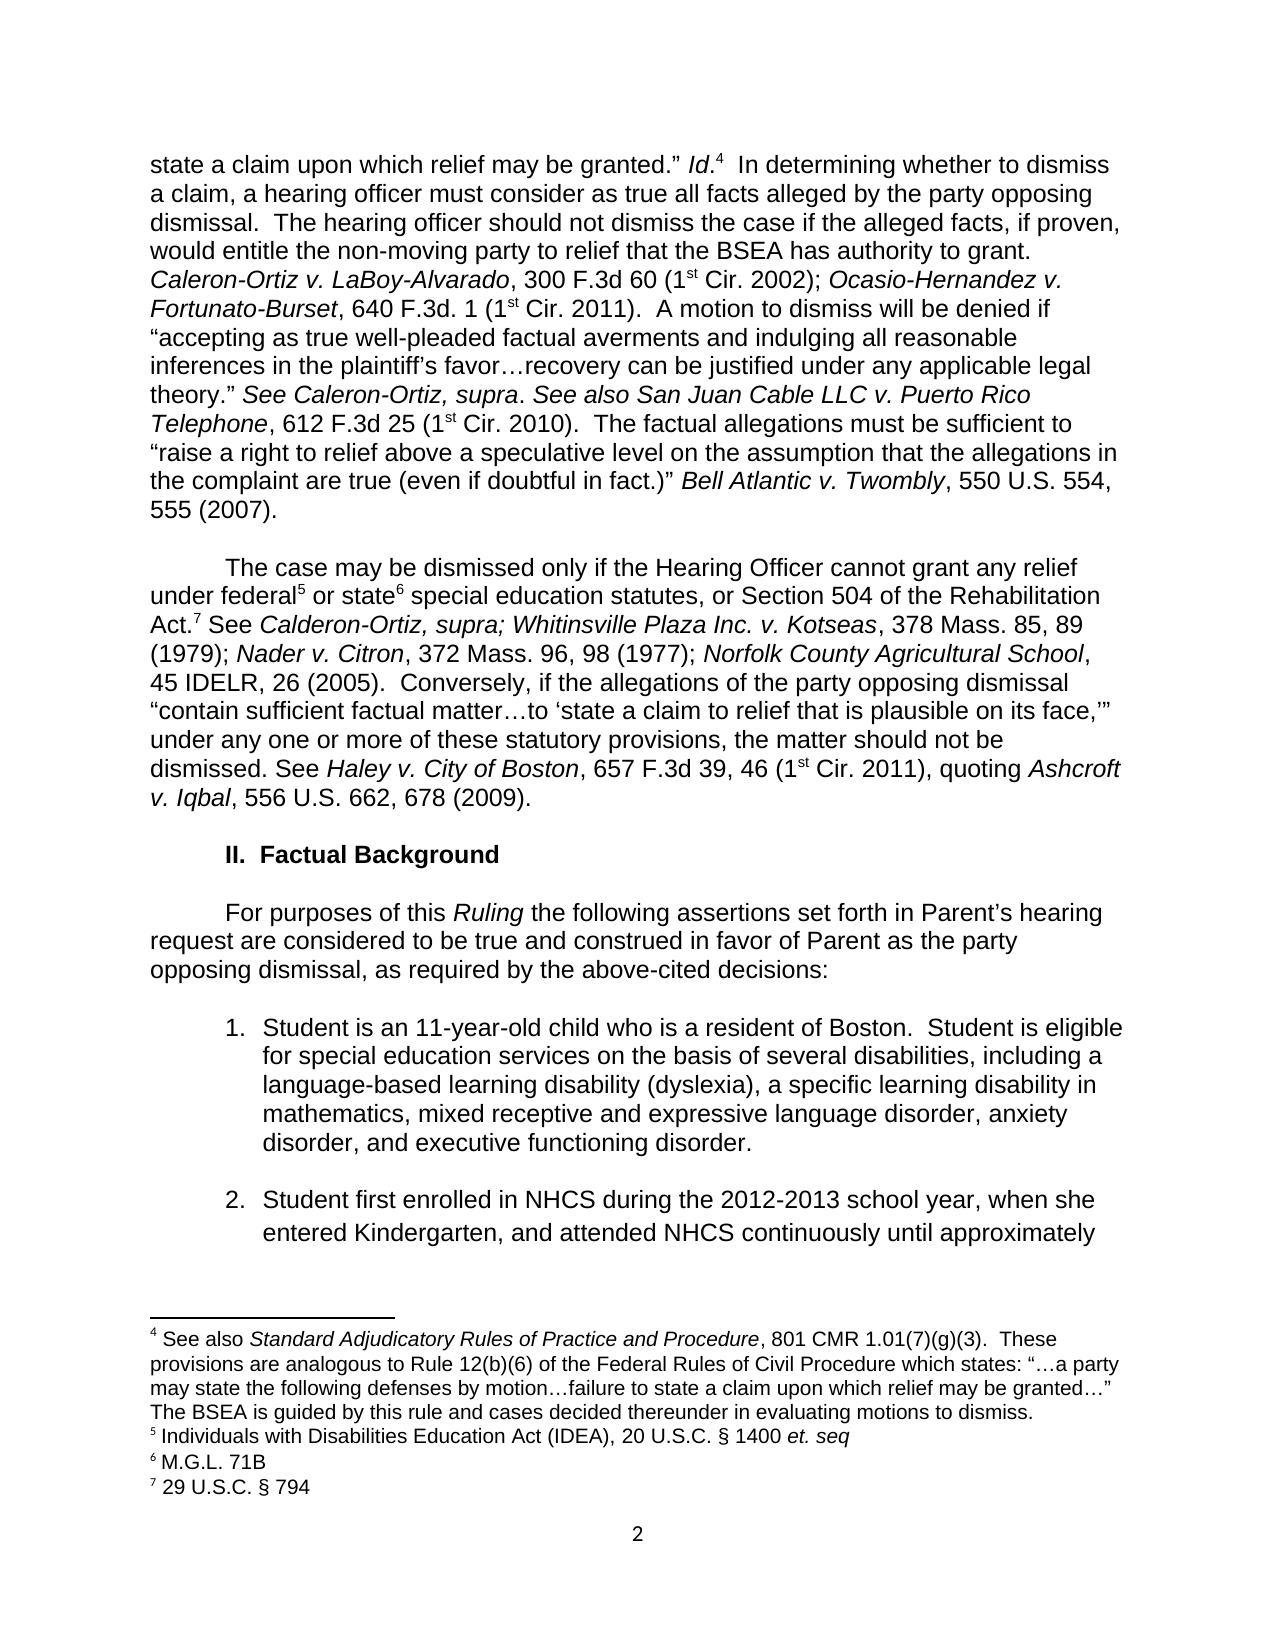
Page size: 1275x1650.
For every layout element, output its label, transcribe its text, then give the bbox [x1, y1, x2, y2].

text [150, 150, 1125, 524]
text II. Factual Background [150, 840, 1125, 869]
text For purposes of this Ruling the following assertions set forth in Parent’s hearing request are considered to be true and construed in favor of Parent as the party opposing dismissal, as required by the above-cited decisions: [150, 897, 1125, 984]
list Student is an 11-year-old child who is a resident of Boston. Student is eligible for special education services on the basis of several disabilities, including a language-based learning disability (dyslexia), a specific learning disability in mathematics, mixed receptive and expressive language disorder, anxiety disorder, and executive functioning disorder. [225, 1012, 1125, 1156]
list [225, 1185, 1125, 1247]
text The case may be dismissed only if the Hearing Officer cannot grant any relief under federal or state special education statutes, or Section 504 of the Rehabilitation Act. See Calderon-Ortiz, supra; Whitinsville Plaza Inc. v. Kotseas, 378 Mass. 85, 89 (1979); Nader v. Citron, 372 Mass. 96, 98 (1977); Norfolk County Agricultural School, 45 IDELR, 26 (2005). Conversely, if the allegations of the party opposing dismissal “contain sufficient factual matter…to ‘state a claim to relief that is plausible on its face,’” under any one or more of these statutory provisions, the matter should not be dismissed. See Haley v. City of Boston, 657 F.3d 39, 46 (1st Cir. 2011), quoting Ashcroft v. Iqbal, 556 U.S. 662, 678 (2009). [150, 552, 1125, 811]
